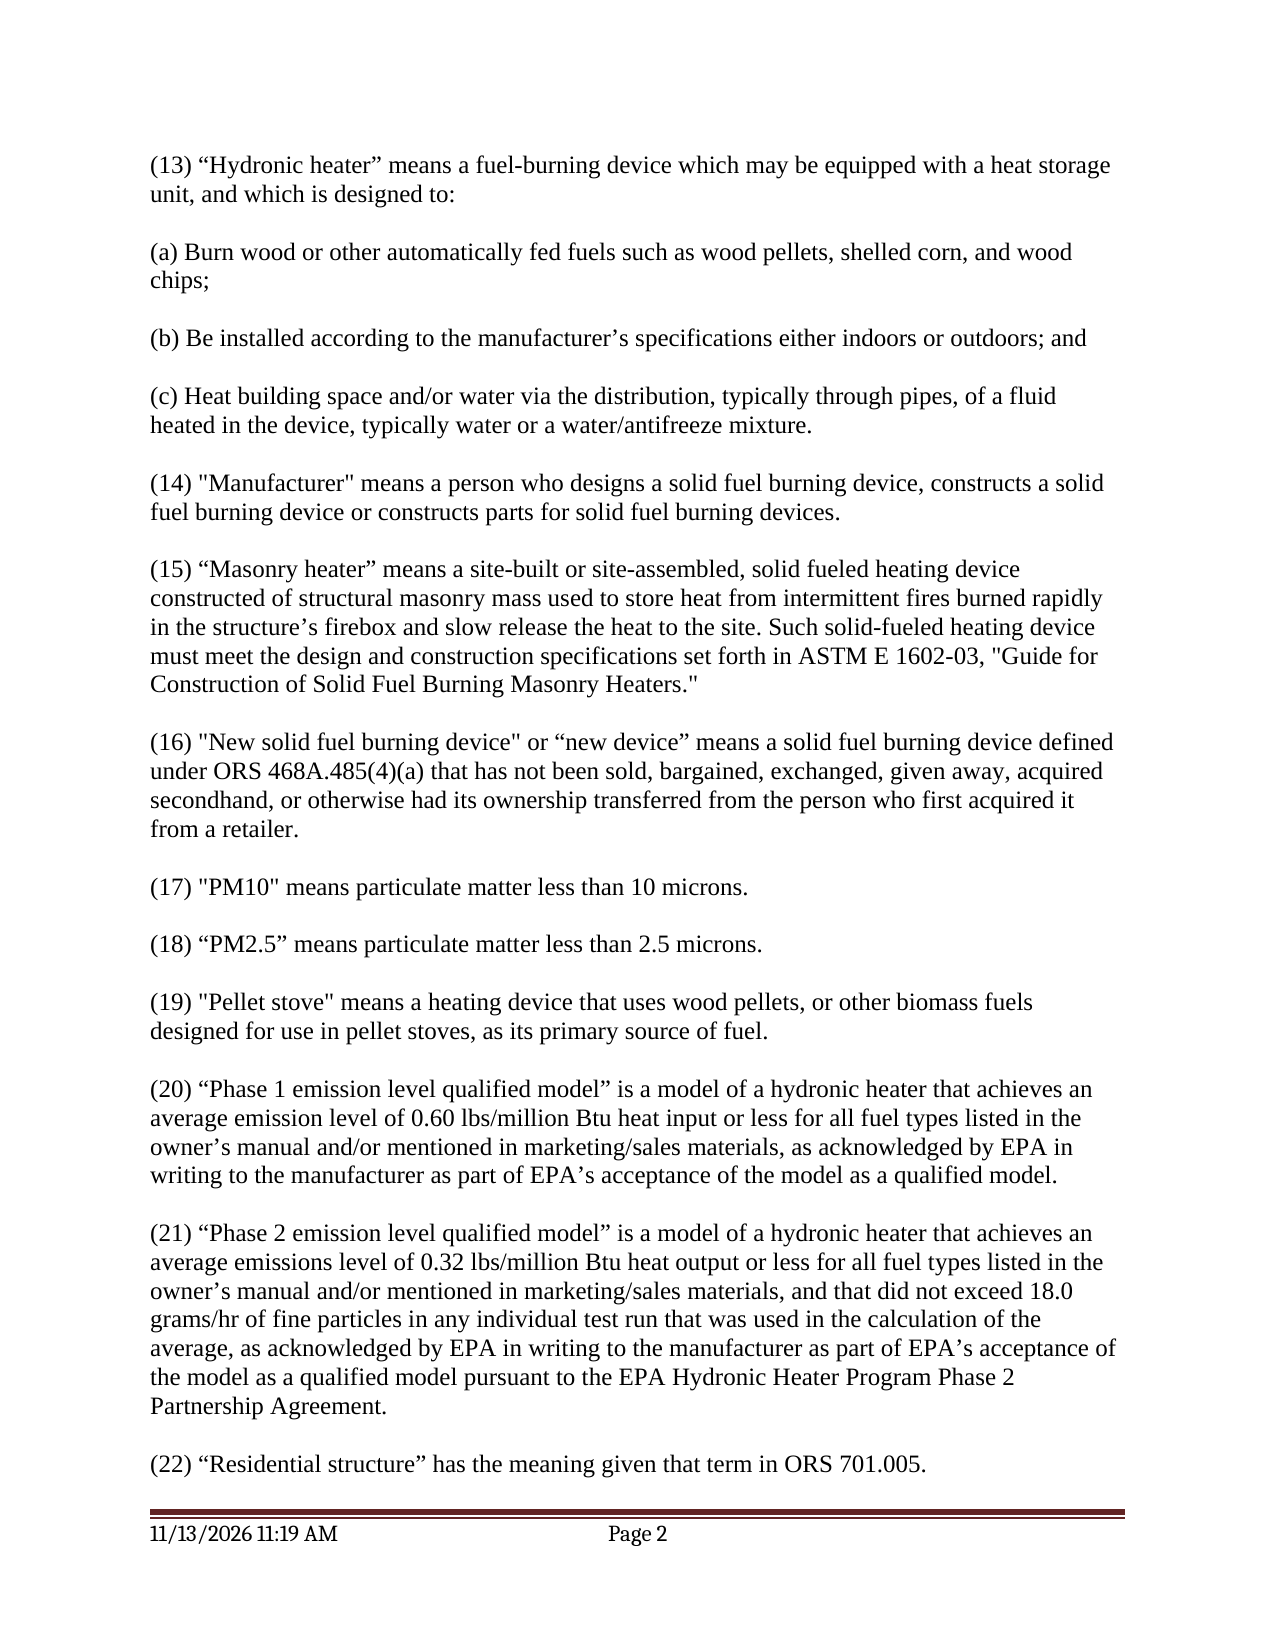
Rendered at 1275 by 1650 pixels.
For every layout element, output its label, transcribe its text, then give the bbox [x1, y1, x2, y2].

text (b) Be installed according to the manufacturer’s specifications either indoors or outdoors; and [150, 323, 1125, 352]
text (21) “Phase 2 emission level qualified model” is a model of a hydronic heater that achieves an average emissions level of 0.32 lbs/million Btu heat output or less for all fuel types listed in the owner’s manual and/or mentioned in marketing/sales materials, and that did not exceed 18.0 grams/hr of fine particles in any individual test run that was used in the calculation of the average, as acknowledged by EPA in writing to the manufacturer as part of EPA’s acceptance of the model as a qualified model pursuant to the EPA Hydronic Heater Program Phase 2 Partnership Agreement. [150, 1218, 1125, 1419]
text (15) “Masonry heater” means a site-built or site-assembled, solid fueled heating device constructed of structural masonry mass used to store heat from intermittent fires burned rapidly in the structure’s firebox and slow release the heat to the site. Such solid-fueled heating device must meet the design and construction specifications set forth in ASTM E 1602-03, "Guide for Construction of Solid Fuel Burning Masonry Heaters." [150, 554, 1125, 698]
text (13) “Hydronic heater” means a fuel-burning device which may be equipped with a heat storage unit, and which is designed to: [150, 150, 1125, 207]
text (19) "Pellet stove" means a heating device that uses wood pellets, or other biomass fuels designed for use in pellet stoves, as its primary source of fuel. [150, 987, 1125, 1045]
text (20) “Phase 1 emission level qualified model” is a model of a hydronic heater that achieves an average emission level of 0.60 lbs/million Btu heat input or less for all fuel types listed in the owner’s manual and/or mentioned in marketing/sales materials, as acknowledged by EPA in writing to the manufacturer as part of EPA’s acceptance of the model as a qualified model. [150, 1074, 1125, 1189]
text (18) “PM2.5” means particulate matter less than 2.5 microns. [150, 929, 1125, 958]
text (14) "Manufacturer" means a person who designs a solid fuel burning device, constructs a solid fuel burning device or constructs parts for solid fuel burning devices. [150, 468, 1125, 525]
text (17) "PM10" means particulate matter less than 10 microns. [150, 872, 1125, 900]
text (16) "New solid fuel burning device" or “new device” means a solid fuel burning device defined under ORS 468A.485(4)(a) that has not been sold, bargained, exchanged, given away, acquired secondhand, or otherwise had its ownership transferred from the person who first acquired it from a retailer. [150, 727, 1125, 842]
text (c) Heat building space and/or water via the distribution, typically through pipes, of a fluid heated in the device, typically water or a water/antifreeze mixture. [150, 381, 1125, 439]
text (a) Burn wood or other automatically fed fuels such as wood pellets, shelled corn, and wood chips; [150, 237, 1125, 294]
text (22) “Residential structure” has the meaning given that term in ORS 701.005. [150, 1449, 1125, 1477]
